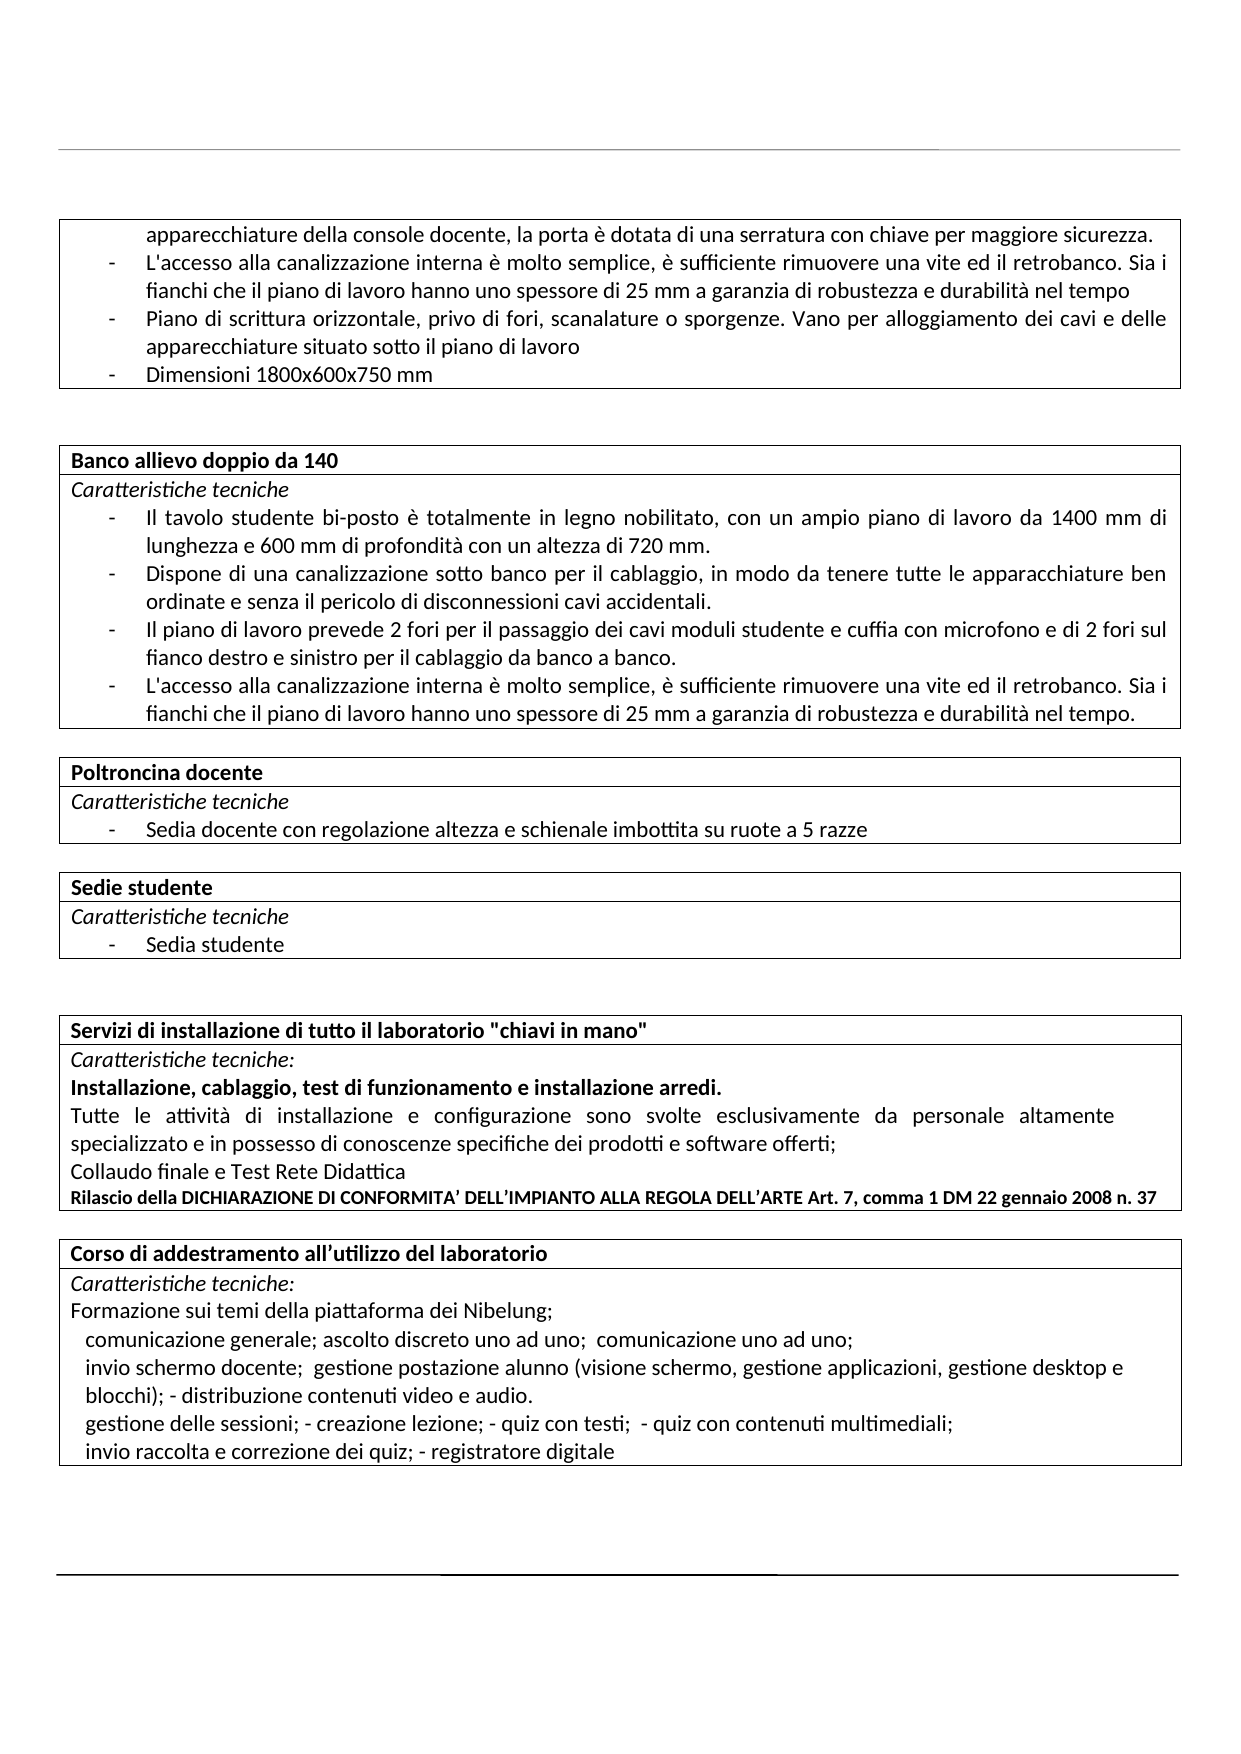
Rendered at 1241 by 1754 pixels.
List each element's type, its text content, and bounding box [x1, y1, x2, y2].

table_header Poltroncina docente [60, 758, 1180, 786]
table_cell Caratteristiche tecniche Sedia docente con regolazione altezza e schienale imbottita su ruote a 5 razze [60, 787, 1180, 843]
table_cell Caratteristiche tecniche: Installazione, cablaggio, test di funzionamento e installazione arredi. Tutte le attività di installazione e configurazione sono svolte esclusivamente da personale altamente specializzato e in possesso di conoscenze specifiche dei prodotti e software offerti; Collaudo finale e Test Rete Didattica Rilascio della DICHIARAZIONE DI CONFORMITA’ DELL’IMPIANTO ALLA REGOLA DELL’ARTE Art. 7, comma 1 DM 22 gennaio 2008 n. 37 [60, 1045, 1181, 1209]
table_header Banco allievo doppio da 140 [60, 446, 1180, 474]
table_header Corso di addestramento all’utilizzo del laboratorio [60, 1240, 1181, 1268]
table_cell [60, 220, 1180, 388]
table_cell Caratteristiche tecniche Sedia studente [60, 902, 1180, 958]
table_cell Caratteristiche tecniche Il tavolo studente bi-posto è totalmente in legno nobilitato, con un ampio piano di lavoro da 1400 mm di lunghezza e 600 mm di profondità con un altezza di 720 mm. Dispone di una canalizzazione sotto banco per il cablaggio, in modo da tenere tutte le apparacchiature ben ordinate e senza il pericolo di disconnessioni cavi accidentali. Il piano di lavoro prevede 2 fori per il passaggio dei cavi moduli studente e cuffia con microfono e di 2 fori sul fianco destro e sinistro per il cablaggio da banco a banco. L'accesso alla canalizzazione interna è molto semplice, è sufficiente rimuovere una vite ed il retrobanco. Sia i fianchi che il piano di lavoro hanno uno spessore di 25 mm a garanzia di robustezza e durabilità nel tempo. [60, 475, 1180, 728]
table_header Servizi di installazione di tutto il laboratorio "chiavi in mano" [60, 1016, 1181, 1044]
table_cell Caratteristiche tecniche: Formazione sui temi della piattaforma dei Nibelung; comunicazione generale; ascolto discreto uno ad uno; comunicazione uno ad uno; invio schermo docente; gestione postazione alunno (visione schermo, gestione applicazioni, gestione desktop e blocchi); - distribuzione contenuti video e audio. gestione delle sessioni; - creazione lezione; - quiz con testi; - quiz con contenuti multimediali; invio raccolta e correzione dei quiz; - registratore digitale [60, 1269, 1181, 1465]
table_header Sedie studente [60, 873, 1180, 901]
